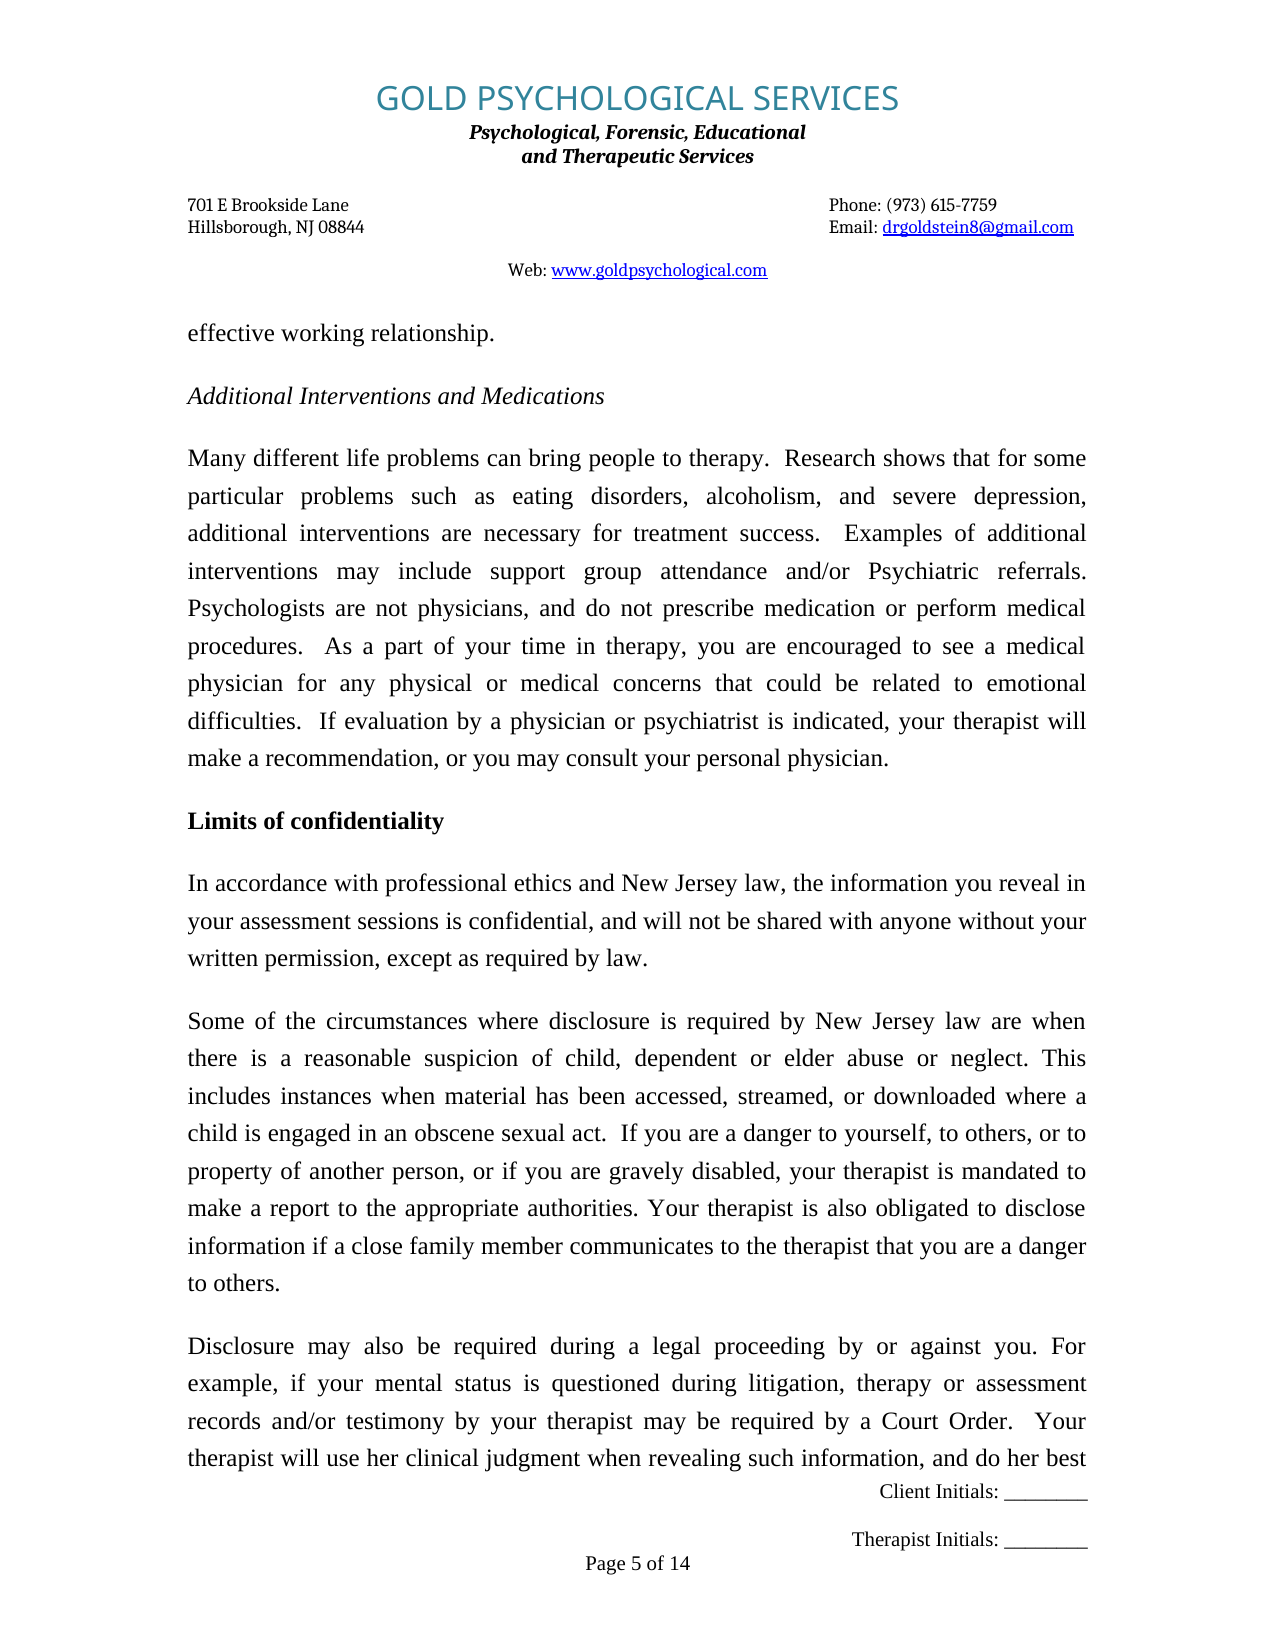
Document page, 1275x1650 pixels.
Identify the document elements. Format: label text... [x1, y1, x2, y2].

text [187, 1322, 1087, 1472]
text Many different life problems can bring people to therapy. Research shows that for some particular problems such as eating disorders, alcoholism, and severe depression, additional interventions are necessary for treatment success. Examples of additional interventions may include support group attendance and/or Psychiatric referrals. Psychologists are not physicians, and do not prescribe medication or perform medical procedures. As a part of your time in therapy, you are encouraged to see a medical physician for any physical or medical concerns that could be related to emotional difficulties. If evaluation by a physician or psychiatrist is indicated, your therapist will make a recommendation, or you may consult your personal physician. [187, 435, 1087, 772]
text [187, 310, 1087, 347]
text In accordance with professional ethics and New Jersey law, the information you reveal in your assessment sessions is confidential, and will not be shared with anyone without your written permission, except as required by law. [187, 860, 1087, 972]
text Some of the circumstances where disclosure is required by New Jersey law are when there is a reasonable suspicion of child, dependent or elder abuse or neglect. This includes instances when material has been accessed, streamed, or downloaded where a child is engaged in an obscene sexual act. If you are a danger to yourself, to others, or to property of another person, or if you are gravely disabled, your therapist is mandated to make a report to the appropriate authorities. Your therapist is also obligated to disclose information if a close family member communicates to the therapist that you are a danger to others. [187, 997, 1087, 1297]
text Limits of confidentiality [187, 797, 1087, 835]
text Additional Interventions and Medications [187, 372, 1087, 410]
